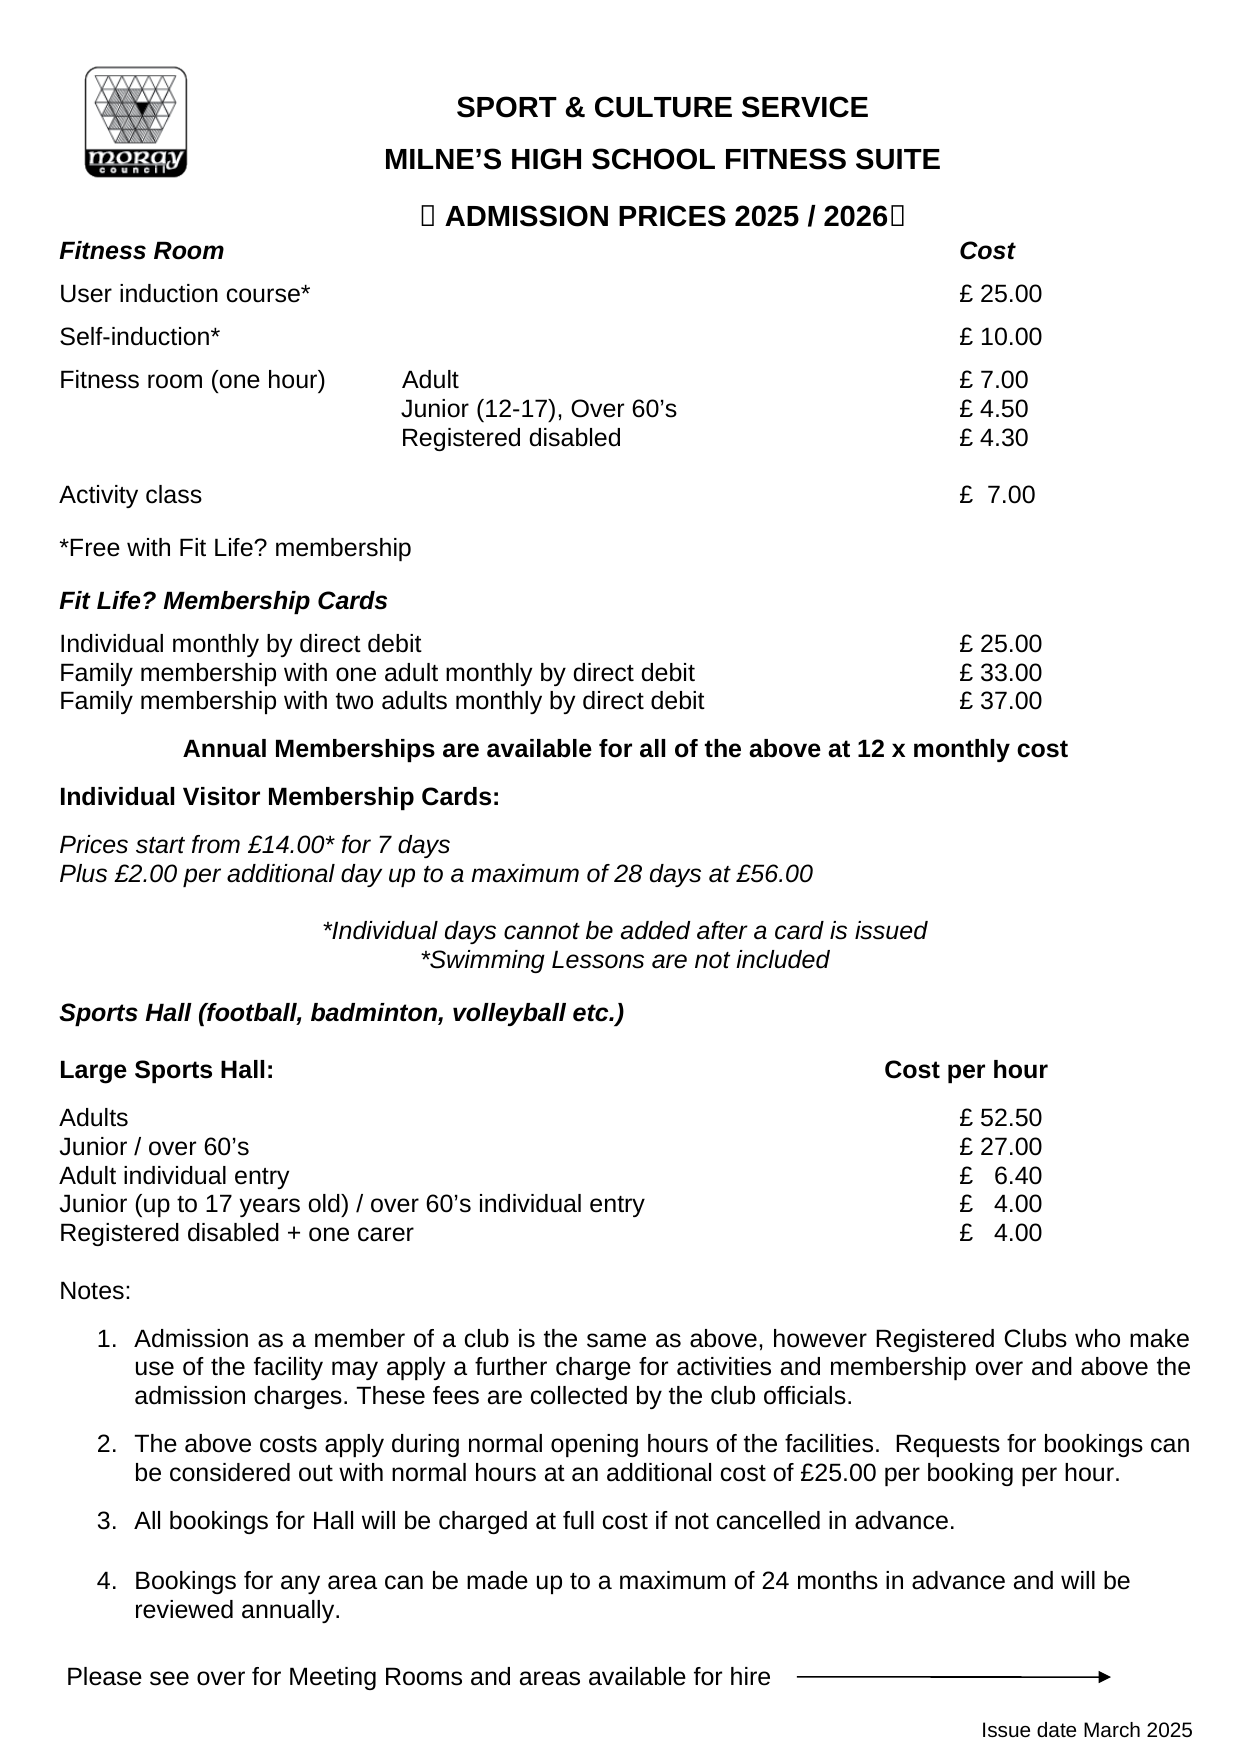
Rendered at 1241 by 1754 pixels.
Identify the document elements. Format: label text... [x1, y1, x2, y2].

text Family membership with one adult monthly by direct debit £ 33.00 [59, 657, 1193, 686]
list All bookings for Hall will be charged at full cost if not cancelled in advance. [97, 1506, 1193, 1534]
text Sports Hall (football, badminton, volleyball etc.) [59, 998, 1193, 1055]
picture [59, 41, 213, 203]
subtitle *Free with Fit Life? membership [59, 533, 1193, 562]
subtitle Registered disabled £ 4.30 [359, 423, 1193, 451]
text Individual monthly by direct debit £ 25.00 [59, 629, 1193, 657]
subtitle Junior (12-17), Over 60’s £ 4.50 [59, 394, 1193, 423]
text Junior (up to 17 years old) / over 60’s individual entry £ 4.00 [59, 1189, 1193, 1218]
text Self-induction* £ 10.00 [59, 322, 1193, 351]
text Fitness Room Cost [59, 236, 1193, 264]
text Prices start from £14.00* for 7 days [59, 830, 1193, 859]
list Admission as a member of a club is the same as above, however Registered Clubs who make use of the facility may apply a further charge for activities and membership over and above the admission charges. These fees are collected by the club officials. [97, 1323, 1193, 1410]
text User induction course* £ 25.00 [59, 279, 1193, 308]
text Fitness room (one hour) Adult £ 7.00 [59, 365, 1193, 394]
text Adults £ 52.50 [59, 1103, 1193, 1132]
text Activity class £ 7.00 [59, 480, 1193, 509]
text Junior / over 60’s £ 27.00 [59, 1132, 1193, 1161]
text Annual Memberships are available for all of the above at 12 x monthly cost [59, 734, 1193, 763]
text Notes: [59, 1276, 1193, 1304]
text Large Sports Hall: Cost per hour [59, 1055, 1193, 1084]
list The above costs apply during normal opening hours of the facilities. Requests for bookings can be considered out with normal hours at an additional cost of £25.00 per booking per hour. [97, 1429, 1193, 1486]
text Plus £2.00 per additional day up to a maximum of 28 days at £56.00 [59, 859, 1193, 887]
text Adult individual entry £ 6.40 [59, 1161, 1193, 1189]
text *Swimming Lessons are not included [59, 945, 1193, 974]
text Registered disabled + one carer £ 4.00 [59, 1218, 1193, 1247]
text Individual Visitor Membership Cards: [59, 782, 1193, 811]
text Family membership with two adults monthly by direct debit £ 37.00 [59, 686, 1193, 715]
text *Individual days cannot be added after a card is issued [59, 916, 1193, 945]
text Please see over for Meeting Rooms and areas available for hire [59, 1662, 1193, 1691]
list Bookings for any area can be made up to a maximum of 24 months in advance and will be reviewed annually. [97, 1566, 1193, 1623]
text Fit Life? Membership Cards [59, 586, 1193, 614]
